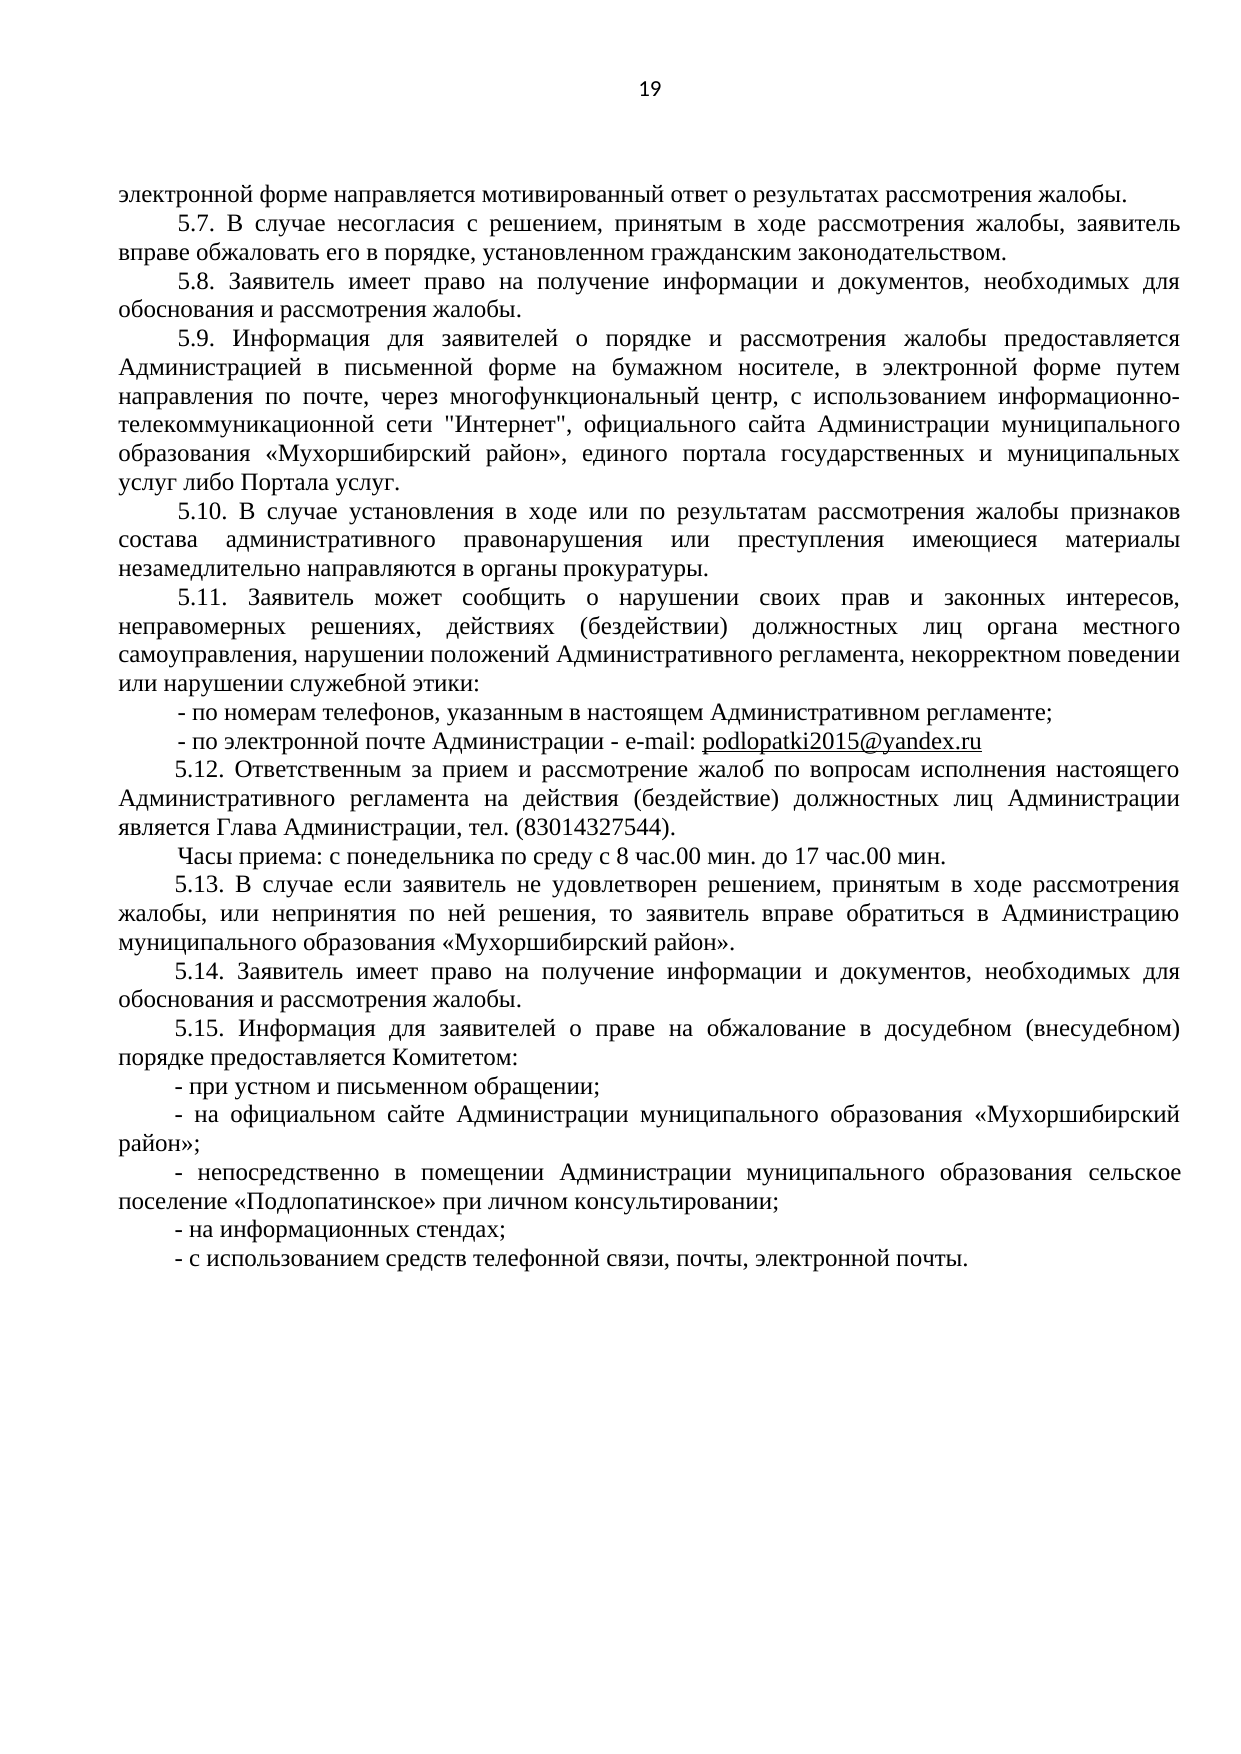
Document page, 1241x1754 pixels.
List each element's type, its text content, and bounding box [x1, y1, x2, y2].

text 5.9. Информация для заявителей о порядке и рассмотрения жалобы предоставляется Администрацией в письменной форме на бумажном носителе, в электронной форме путем направления по почте, через многофункциональный центр, с использованием информационно-телекоммуникационной сети "Интернет", официального сайта Администрации муниципального образования «Мухоршибирский район», единого портала государственных и муниципальных услуг либо Портала услуг. [118, 323, 1181, 496]
text 5.11. Заявитель может сообщить о нарушении своих прав и законных интересов, неправомерных решениях, действиях (бездействии) должностных лиц органа местного самоуправления, нарушении положений Административного регламента, некорректном поведении или нарушении служебной этики: [118, 582, 1181, 697]
text Часы приема: с понедельника по среду с 8 час.00 мин. до 17 час.00 мин. [118, 841, 1181, 869]
text - на информационных стендах; [118, 1214, 1181, 1243]
text - по электронной почте Администрации - e-mail: podlopatki2015@yandex.ru [118, 726, 1181, 754]
text 5.14. Заявитель имеет право на получение информации и документов, необходимых для обоснования и рассмотрения жалобы. [118, 956, 1181, 1013]
text - по номерам телефонов, указанным в настоящем Административном регламенте; [118, 697, 1181, 726]
text - при устном и письменном обращении; [118, 1071, 1181, 1099]
text 5.12. Ответственным за прием и рассмотрение жалоб по вопросам исполнения настоящего Административного регламента на действия (бездействие) должностных лиц Администрации является Глава Администрации, тел. (83014327544). [118, 754, 1181, 841]
text 5.7. В случае несогласия с решением, принятым в ходе рассмотрения жалобы, заявитель вправе обжаловать его в порядке, установленном гражданским законодательством. [118, 208, 1181, 266]
text 5.15. Информация для заявителей о праве на обжалование в досудебном (внесудебном) порядке предоставляется Комитетом: [118, 1013, 1181, 1071]
text 5.10. В случае установления в ходе или по результатам рассмотрения жалобы признаков состава административного правонарушения или преступления имеющиеся материалы незамедлительно направляются в органы прокуратуры. [118, 496, 1181, 582]
text - с использованием средств телефонной связи, почты, электронной почты. [118, 1243, 1181, 1272]
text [118, 179, 1181, 208]
text - на официальном сайте Администрации муниципального образования «Мухоршибирский район»; [118, 1099, 1181, 1157]
text 5.13. В случае если заявитель не удовлетворен решением, принятым в ходе рассмотрения жалобы, или непринятия по ней решения, то заявитель вправе обратиться в Администрацию муниципального образования «Мухоршибирский район». [118, 869, 1181, 956]
text 5.8. Заявитель имеет право на получение информации и документов, необходимых для обоснования и рассмотрения жалобы. [118, 266, 1181, 323]
text - непосредственно в помещении Администрации муниципального образования сельское поселение «Подлопатинское» при личном консультировании; [118, 1157, 1181, 1214]
